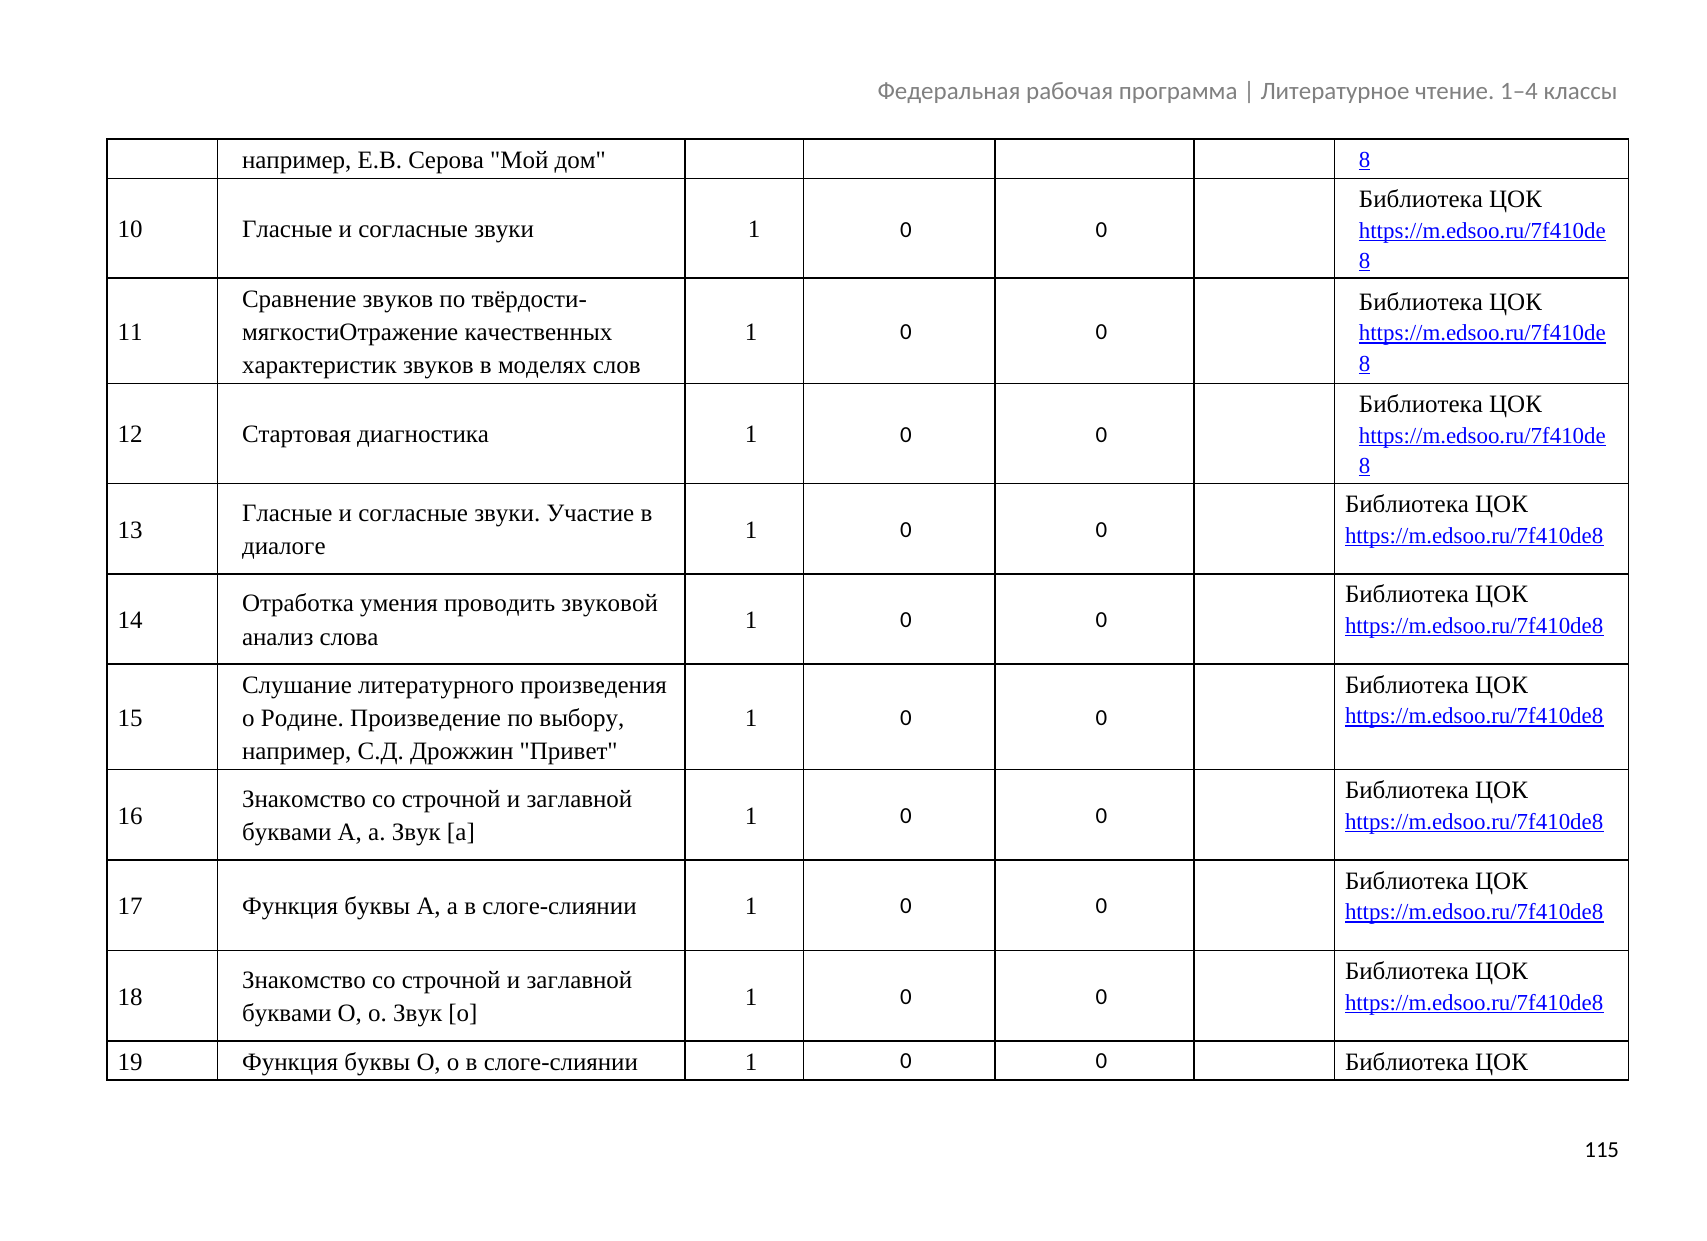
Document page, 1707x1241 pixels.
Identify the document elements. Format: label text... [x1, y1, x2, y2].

table_cell 0 [804, 575, 994, 663]
table_cell 0 [804, 279, 994, 383]
table_cell 1 [686, 384, 803, 482]
table_cell [1195, 279, 1334, 383]
table_cell 1 [686, 951, 803, 1040]
table_cell [1195, 951, 1334, 1040]
table_cell [1195, 140, 1334, 177]
table_cell 11 [108, 279, 217, 383]
table_cell 1 [686, 279, 803, 383]
table_cell [1195, 179, 1334, 277]
table_cell Стартовая диагностика [218, 384, 684, 482]
table_cell 0 [996, 770, 1193, 859]
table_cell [1335, 140, 1628, 177]
table_cell Гласные и согласные звуки [218, 179, 684, 277]
table_cell Отработка умения проводить звуковой анализ слова [218, 575, 684, 663]
table_cell 1 [686, 179, 803, 277]
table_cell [1335, 1042, 1628, 1079]
table_cell 0 [996, 384, 1193, 482]
table_cell 0 [996, 179, 1193, 277]
table_cell 1 [686, 861, 803, 949]
table_cell Сравнение звуков по твёрдости-мягкостиОтражение качественных характеристик звуков в моделях слов [218, 279, 684, 383]
table_cell 0 [804, 1042, 994, 1079]
table_cell 19 [108, 1042, 217, 1079]
table_cell 0 [996, 861, 1193, 949]
table_cell Знакомство со строчной и заглавной буквами А, а. Звук [а] [218, 770, 684, 859]
table_cell [1195, 575, 1334, 663]
table_cell Библиотека ЦОК https://m.edsoo.ru/7f410de8 [1335, 575, 1628, 663]
table_cell 13 [108, 484, 217, 573]
table_cell 1 [686, 1042, 803, 1079]
table_cell 0 [996, 279, 1193, 383]
table_cell 0 [804, 384, 994, 482]
table_cell 1 [686, 665, 803, 769]
table_cell [1195, 861, 1334, 949]
table_cell 1 [686, 140, 803, 177]
table_cell 0 [804, 951, 994, 1040]
table_cell 0 [996, 140, 1193, 177]
table_cell 0 [996, 665, 1193, 769]
table_cell Библиотека ЦОК https://m.edsoo.ru/7f410de8 [1335, 861, 1628, 949]
table_cell 15 [108, 665, 217, 769]
table_cell 0 [996, 575, 1193, 663]
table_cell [218, 1042, 684, 1079]
table_cell 1 [686, 770, 803, 859]
table_cell Гласные и согласные звуки. Участие в диалоге [218, 484, 684, 573]
table_cell Знакомство со строчной и заглавной буквами О, о. Звук [о] [218, 951, 684, 1040]
table_cell [1195, 1042, 1334, 1079]
table_cell 1 [686, 484, 803, 573]
table_cell 10 [108, 179, 217, 277]
table_cell [1195, 665, 1334, 769]
table_cell [1195, 484, 1334, 573]
table_cell 0 [804, 140, 994, 177]
table_cell 0 [804, 665, 994, 769]
table_cell Библиотека ЦОК https://m.edsoo.ru/7f410de8 [1335, 384, 1628, 482]
table_cell 17 [108, 861, 217, 949]
table_cell 12 [108, 384, 217, 482]
table_cell 0 [804, 484, 994, 573]
table_cell 0 [996, 1042, 1193, 1079]
table_cell 1 [686, 575, 803, 663]
table_cell Библиотека ЦОК https://m.edsoo.ru/7f410de8 [1335, 279, 1628, 383]
table_cell Библиотека ЦОК https://m.edsoo.ru/7f410de8 [1335, 484, 1628, 573]
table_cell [1335, 951, 1628, 1040]
table_cell Библиотека ЦОК https://m.edsoo.ru/7f410de8 [1335, 665, 1628, 769]
table_cell 18 [108, 951, 217, 1040]
table_cell 9 [108, 140, 217, 177]
table_cell [1195, 770, 1334, 859]
table_cell 16 [108, 770, 217, 859]
table_cell 14 [108, 575, 217, 663]
table_cell 0 [804, 179, 994, 277]
table_cell Библиотека ЦОК https://m.edsoo.ru/7f410de8 [1335, 770, 1628, 859]
table_cell Слушание литературного произведения о Родине. Произведение по выбору, например, С.Д. Дрожжин "Привет" [218, 665, 684, 769]
table_cell 0 [996, 951, 1193, 1040]
table_cell 0 [804, 861, 994, 949]
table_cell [218, 140, 684, 177]
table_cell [1335, 179, 1628, 277]
table_cell 0 [996, 484, 1193, 573]
table_cell 0 [804, 770, 994, 859]
table_cell [1195, 384, 1334, 482]
table_cell Функция буквы А, а в слоге-слиянии [218, 861, 684, 949]
